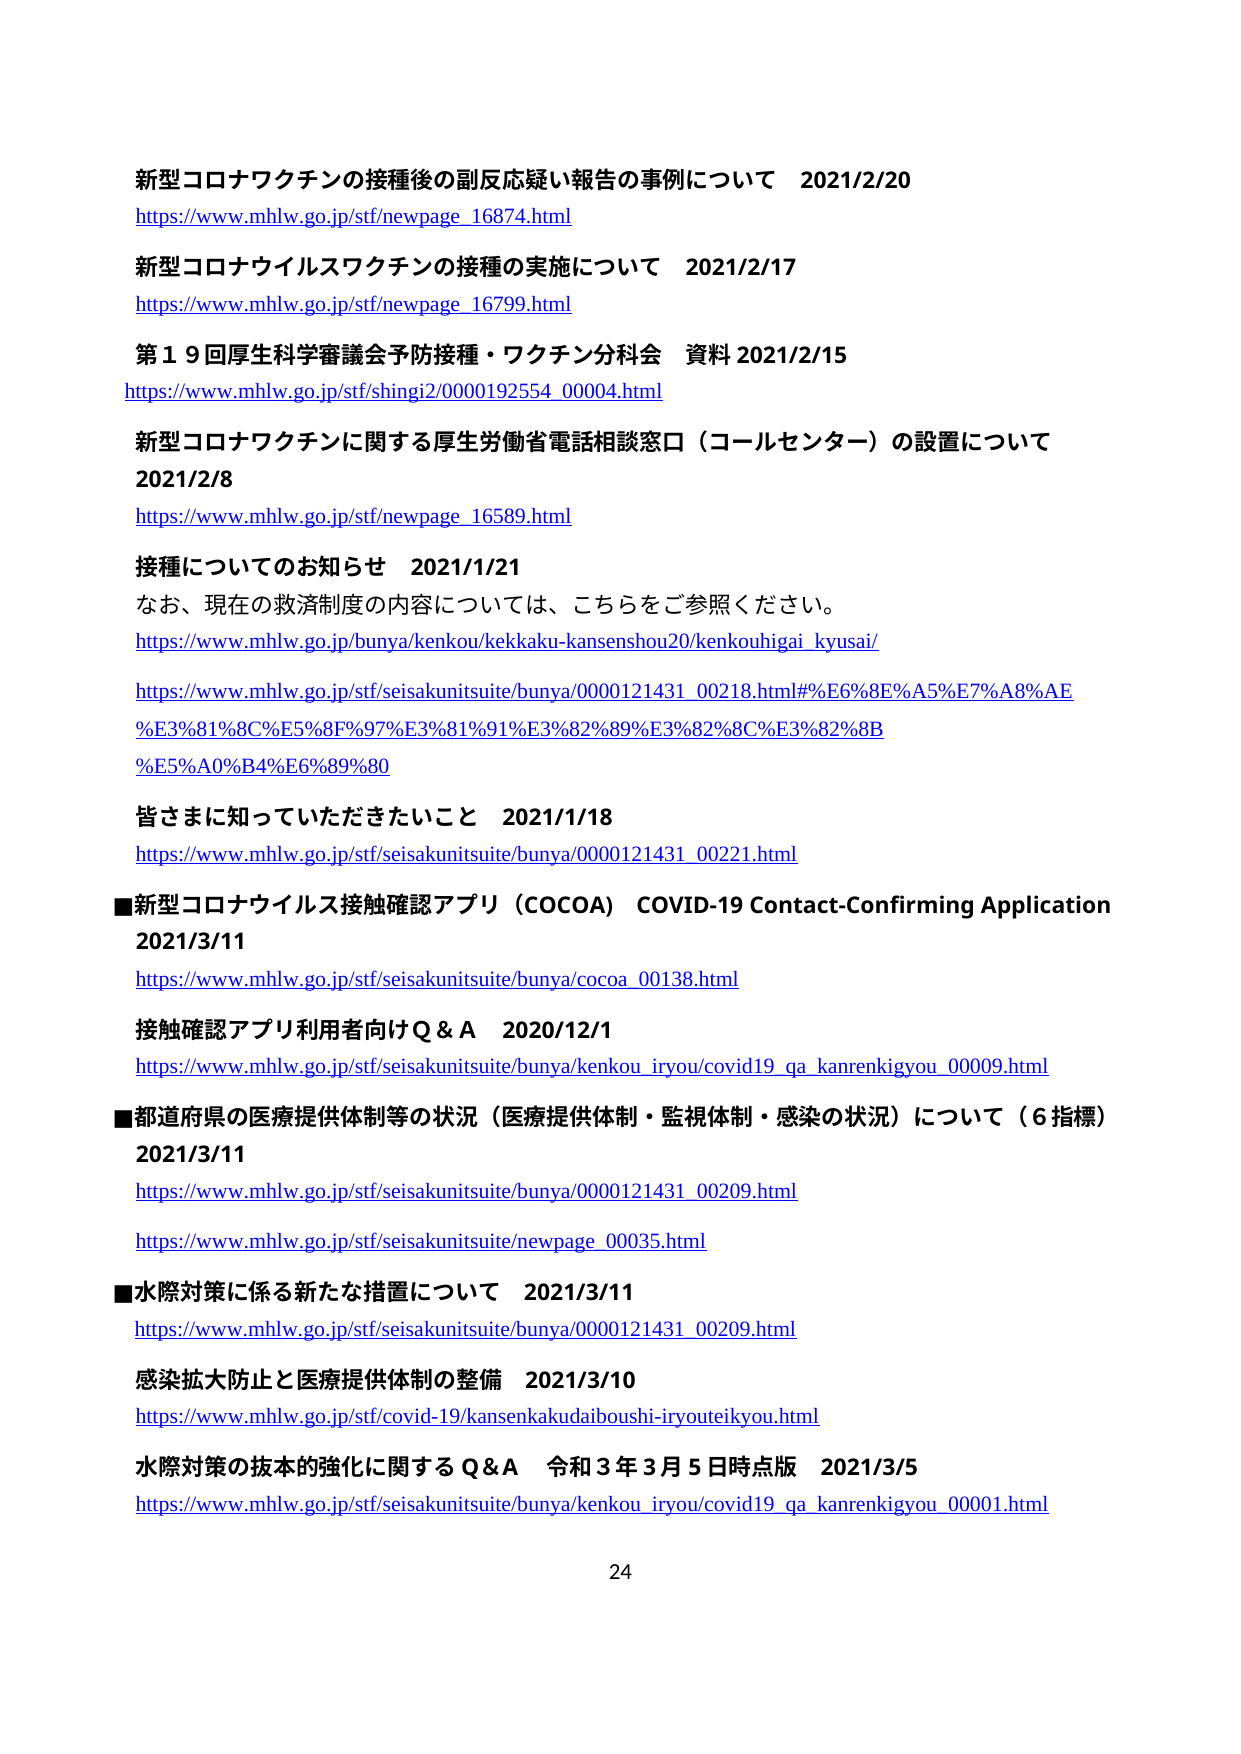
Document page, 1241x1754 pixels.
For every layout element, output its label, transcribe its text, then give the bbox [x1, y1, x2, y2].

text https://www.mhlw.go.jp/stf/shingi2/0000192554_00004.html [112, 372, 1128, 410]
text https://www.mhlw.go.jp/bunya/kenkou/kekkaku-kansenshou20/kenkouhigai_kyusai/ [112, 622, 1128, 660]
text 新型コロナワクチンの接種後の副反応疑い報告の事例について 2021/2/20 [112, 160, 1128, 197]
text なお、現在の救済制度の内容については、こちらをご参照ください。 [112, 585, 1128, 622]
text https://www.mhlw.go.jp/stf/seisakunitsuite/bunya/kenkou_iryou/covid19_qa_kanrenkigyou_00009.html [135, 1047, 1128, 1085]
text ■水際対策に係る新たな措置について 2021/3/11 [112, 1272, 1128, 1310]
text 接触確認アプリ利用者向けＱ＆Ａ 2020/12/1 [135, 1010, 1128, 1047]
text 接種についてのお知らせ 2021/1/21 [135, 547, 1128, 585]
text 皆さまに知っていただきたいこと 2021/1/18 [135, 797, 1128, 835]
text https://www.mhlw.go.jp/stf/covid-19/kansenkakudaiboushi-iryouteikyou.html [112, 1397, 1128, 1435]
text 水際対策の抜本的強化に関するQ＆A 令和３年3月5日時点版 2021/3/5 [135, 1447, 1128, 1485]
text https://www.mhlw.go.jp/stf/seisakunitsuite/bunya/0000121431_00209.html [112, 1172, 1128, 1210]
text https://www.mhlw.go.jp/stf/seisakunitsuite/bunya/kenkou_iryou/covid19_qa_kanrenkigyou_00001.html [135, 1485, 1128, 1522]
text 新型コロナワクチンに関する厚生労働省電話相談窓口（コールセンター）の設置について 2021/2/8 [135, 422, 1128, 497]
text ■都道府県の医療提供体制等の状況（医療提供体制・監視体制・感染の状況）について（６指標） 2021/3/11 [112, 1097, 1128, 1172]
text 新型コロナウイルスワクチンの接種の実施について 2021/2/17 [135, 247, 1128, 285]
text https://www.mhlw.go.jp/stf/seisakunitsuite/bunya/0000121431_00218.html#%E6%8E%A5%E7%A8%AE%E3%81%8C%E5%8F%97%E3%81%91%E3%82%89%E3%82%8C%E3%82%8B%E5%A0%B4%E6%89%80 [135, 672, 1128, 785]
text https://www.mhlw.go.jp/stf/seisakunitsuite/bunya/0000121431_00221.html [112, 835, 1128, 872]
text https://www.mhlw.go.jp/stf/seisakunitsuite/bunya/0000121431_00209.html [112, 1310, 1128, 1347]
text https://www.mhlw.go.jp/stf/newpage_16874.html [112, 197, 1128, 235]
text https://www.mhlw.go.jp/stf/seisakunitsuite/bunya/cocoa_00138.html [112, 960, 1128, 997]
text 感染拡大防止と医療提供体制の整備 2021/3/10 [135, 1360, 1128, 1397]
text https://www.mhlw.go.jp/stf/seisakunitsuite/newpage_00035.html [135, 1222, 1128, 1260]
text https://www.mhlw.go.jp/stf/newpage_16799.html [135, 285, 1128, 322]
text 第１９回厚生科学審議会予防接種・ワクチン分科会 資料 2021/2/15 [135, 335, 1128, 372]
text https://www.mhlw.go.jp/stf/newpage_16589.html [112, 497, 1128, 535]
text ■新型コロナウイルス接触確認アプリ（COCOA) COVID-19 Contact-Confirming Application 2021/3/11 [112, 885, 1128, 960]
